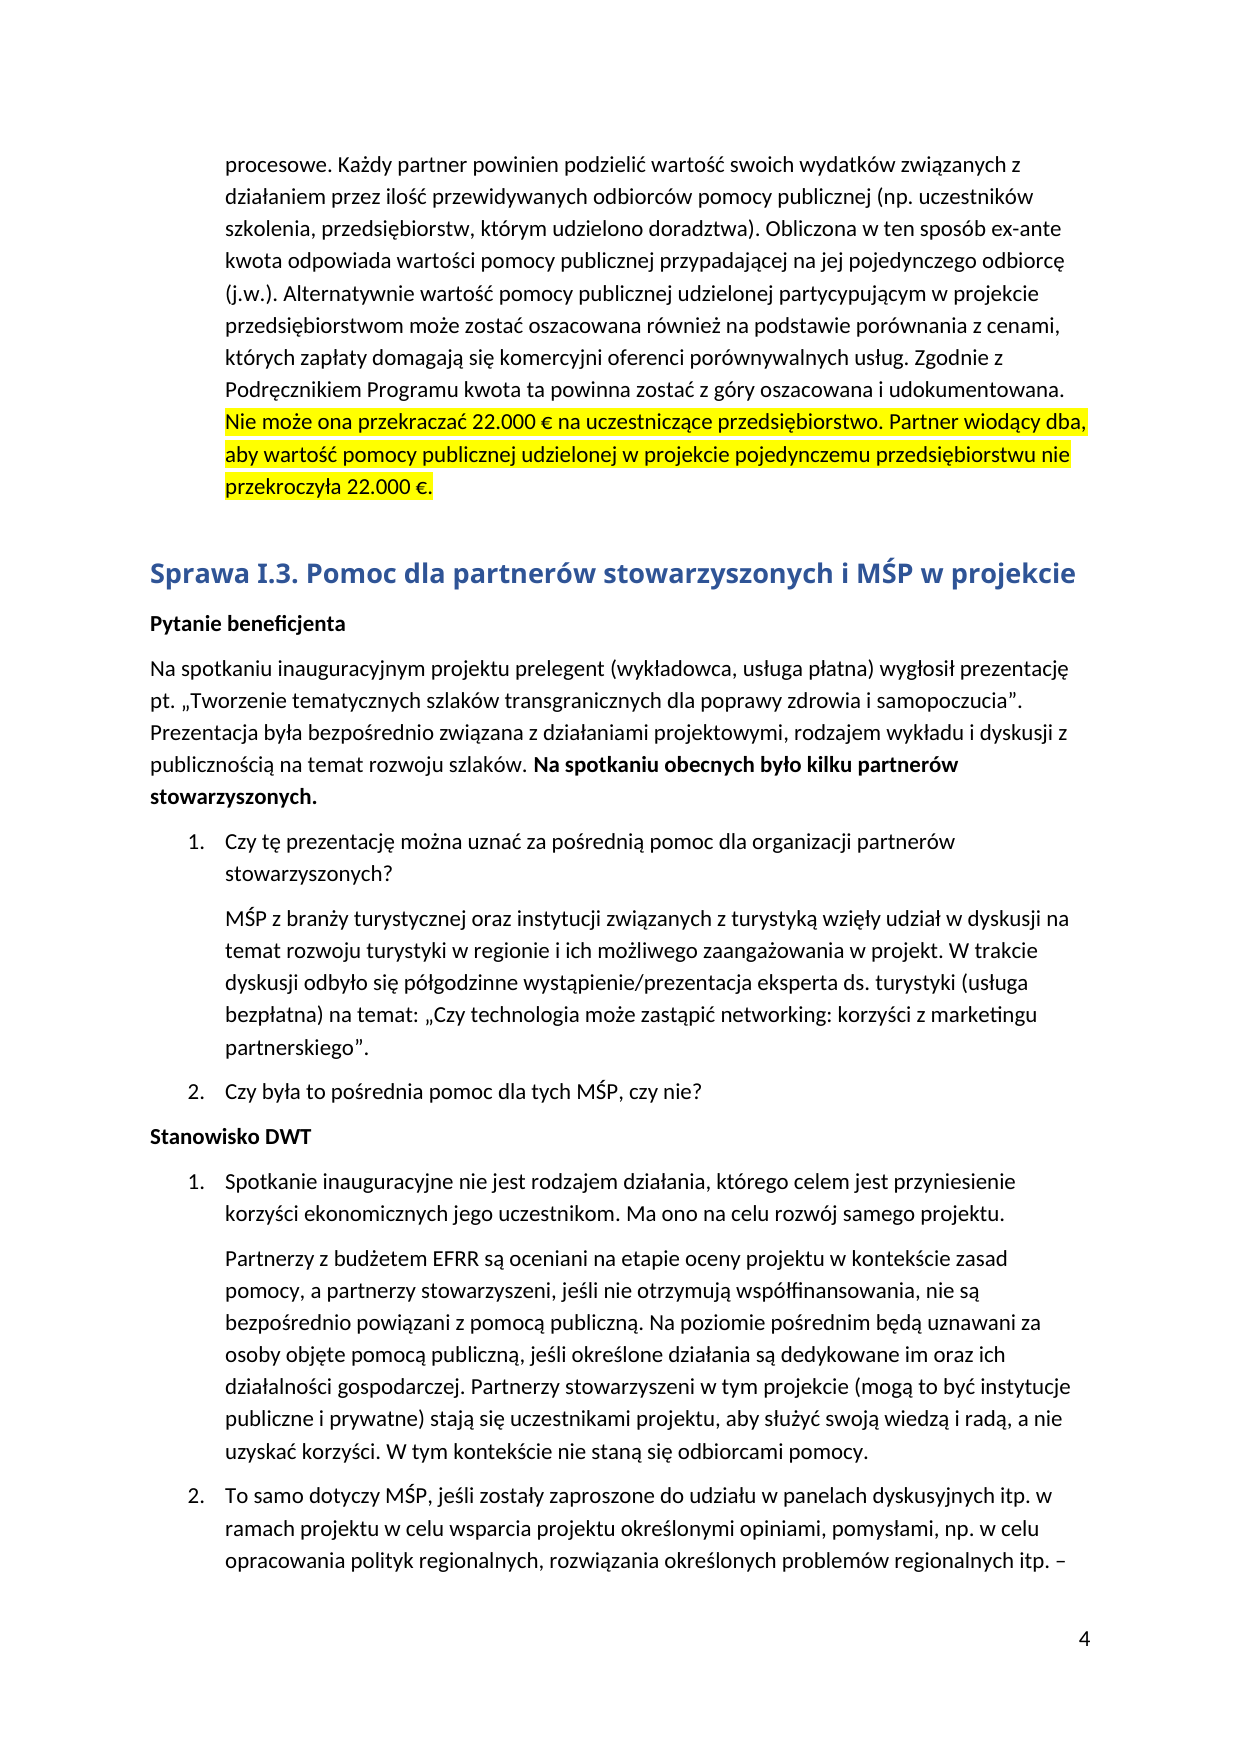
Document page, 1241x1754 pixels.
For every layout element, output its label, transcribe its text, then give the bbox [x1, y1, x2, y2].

subtitle Sprawa I.3. Pomoc dla partnerów stowarzyszonych i MŚP w projekcie [150, 554, 1090, 591]
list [187, 1481, 1090, 1574]
list Czy tę prezentację można uznać za pośrednią pomoc dla organizacji partnerów stowarzyszonych? [187, 827, 1090, 887]
text Stanowisko DWT [150, 1122, 1090, 1150]
text Na spotkaniu inauguracyjnym projektu prelegent (wykładowca, usługa płatna) wygłosił prezentację pt. „Tworzenie tematycznych szlaków transgranicznych dla poprawy zdrowia i samopoczucia”. Prezentacja była bezpośrednio związana z działaniami projektowymi, rodzajem wykładu i dyskusji z publicznością na temat rozwoju szlaków. Na spotkaniu obecnych było kilku partnerów stowarzyszonych. [150, 654, 1090, 810]
list Czy była to pośrednia pomoc dla tych MŚP, czy nie? [187, 1077, 1090, 1105]
list Spotkanie inauguracyjne nie jest rodzajem działania, którego celem jest przyniesienie korzyści ekonomicznych jego uczestnikom. Ma ono na celu rozwój samego projektu. [187, 1167, 1090, 1227]
text Pytanie beneficjenta [150, 609, 1090, 637]
text MŚP z branży turystycznej oraz instytucji związanych z turystyką wzięły udział w dyskusji na temat rozwoju turystyki w regionie i ich możliwego zaangażowania w projekt. W trakcie dyskusji odbyło się półgodzinne wystąpienie/prezentacja eksperta ds. turystyki (usługa bezpłatna) na temat: „Czy technologia może zastąpić networking: korzyści z marketingu partnerskiego”. [225, 904, 1090, 1061]
text Partnerzy z budżetem EFRR są oceniani na etapie oceny projektu w kontekście zasad pomocy, a partnerzy stowarzyszeni, jeśli nie otrzymują współfinansowania, nie są bezpośrednio powiązani z pomocą publiczną. Na poziomie pośrednim będą uznawani za osoby objęte pomocą publiczną, jeśli określone działania są dedykowane im oraz ich działalności gospodarczej. Partnerzy stowarzyszeni w tym projekcie (mogą to być instytucje publiczne i prywatne) stają się uczestnikami projektu, aby służyć swoją wiedzą i radą, a nie uzyskać korzyści. W tym kontekście nie staną się odbiorcami pomocy. [225, 1244, 1090, 1465]
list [187, 150, 1090, 500]
